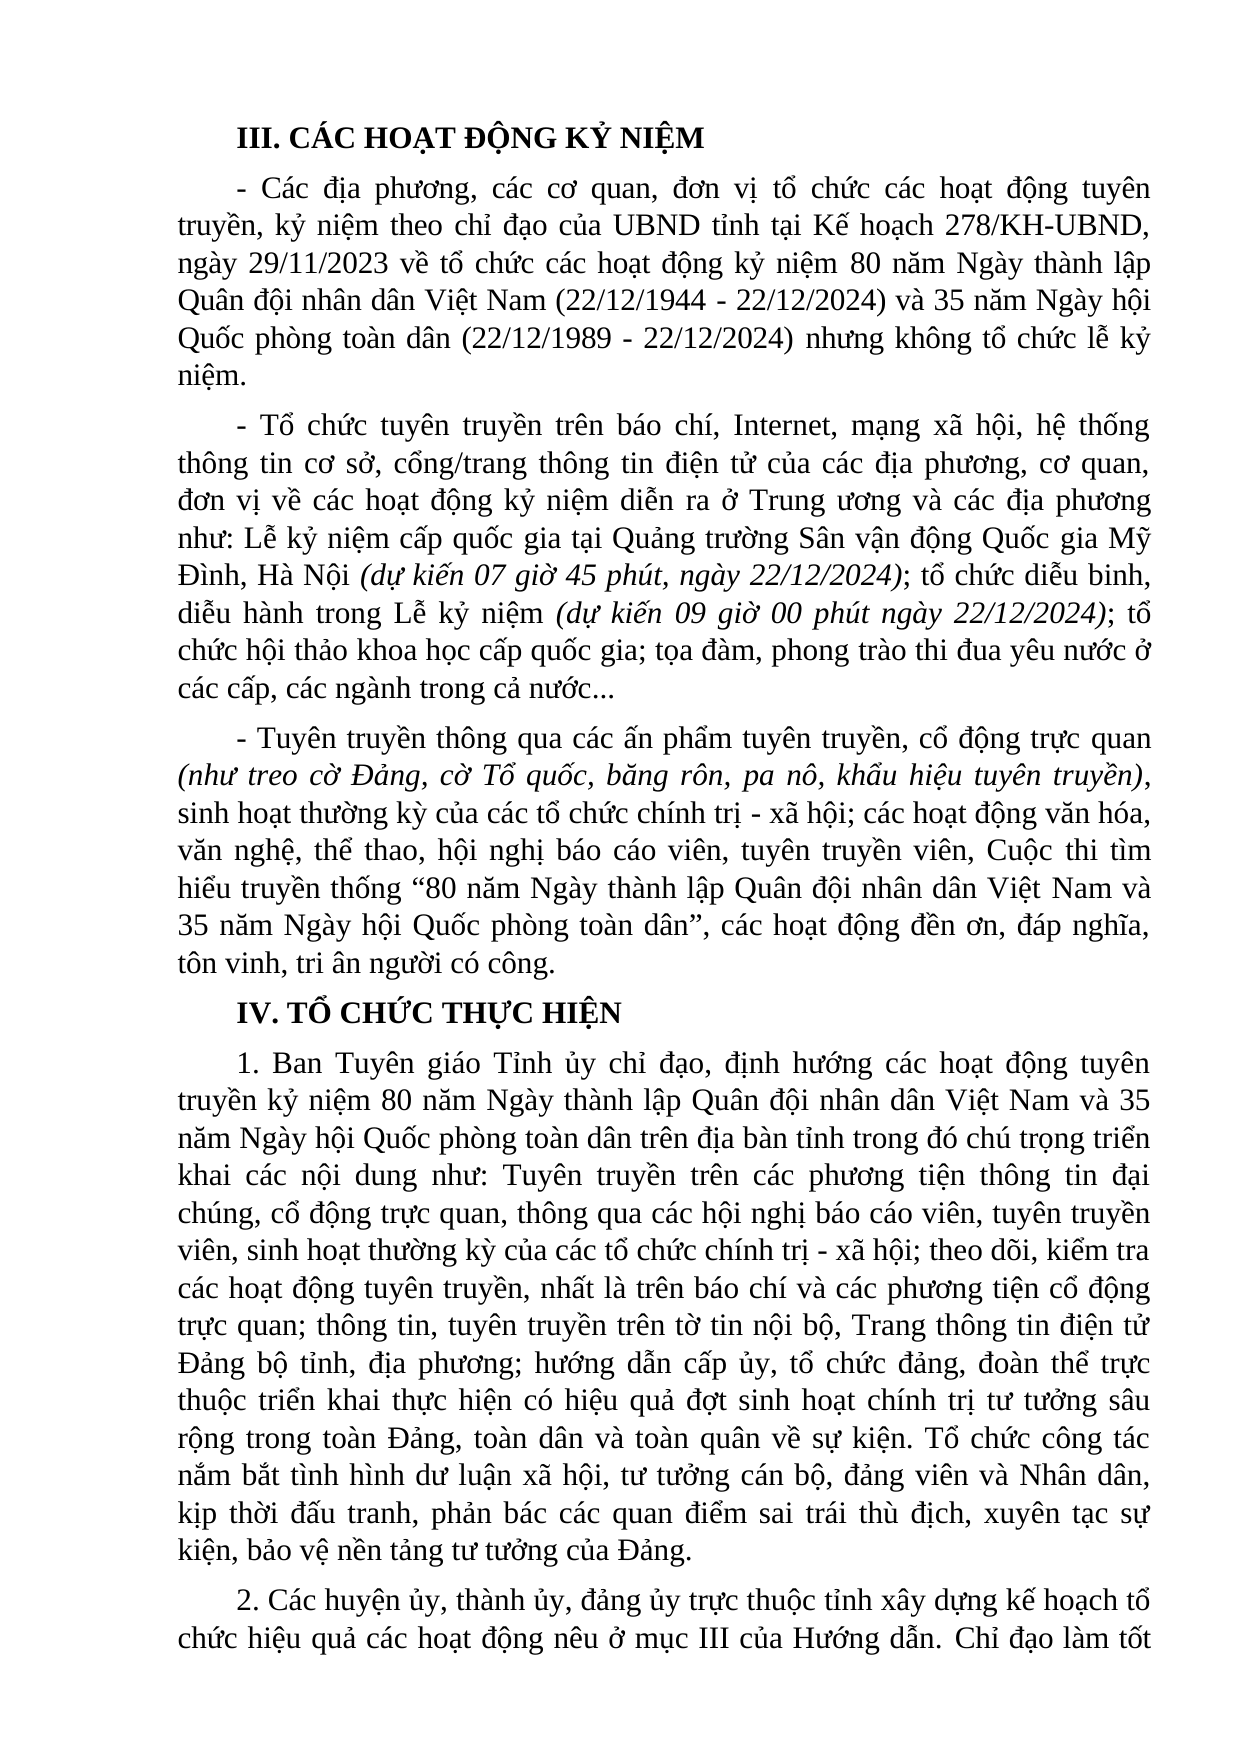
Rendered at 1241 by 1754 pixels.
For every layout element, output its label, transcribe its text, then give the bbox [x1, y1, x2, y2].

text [177, 1581, 1152, 1656]
text III. CÁC HOẠT ĐỘNG KỶ NIỆM [177, 118, 1152, 156]
text 1. Ban Tuyên giáo Tỉnh ủy chỉ đạo, định hướng các hoạt động tuyên truyền kỷ niệm 80 năm Ngày thành lập Quân đội nhân dân Việt Nam và 35 năm Ngày hội Quốc phòng toàn dân trên địa bàn tỉnh trong đó chú trọng triển khai các nội dung như: Tuyên truyền trên các phương tiện thông tin đại chúng, cổ động trực quan, thông qua các hội nghị báo cáo viên, tuyên truyền viên, sinh hoạt thường kỳ của các tổ chức chính trị - xã hội; theo dõi, kiểm tra các hoạt động tuyên truyền, nhất là trên báo chí và các phương tiện cổ động trực quan; thông tin, tuyên truyền trên tờ tin nội bộ, Trang thông tin điện tử Đảng bộ tỉnh, địa phương; hướng dẫn cấp ủy, tổ chức đảng, đoàn thể trực thuộc triển khai thực hiện có hiệu quả đợt sinh hoạt chính trị tư tưởng sâu rộng trong toàn Đảng, toàn dân và toàn quân về sự kiện. Tổ chức công tác nắm bắt tình hình dư luận xã hội, tư tưởng cán bộ, đảng viên và Nhân dân, kịp thời đấu tranh, phản bác các quan điểm sai trái thù địch, xuyên tạc sự kiện, bảo vệ nền tảng tư tưởng của Đảng. [177, 1043, 1152, 1568]
text - Tổ chức tuyên truyền trên báo chí, Internet, mạng xã hội, hệ thống thông tin cơ sở, cổng/trang thông tin điện tử của các địa phương, cơ quan, đơn vị về các hoạt động kỷ niệm diễn ra ở Trung ương và các địa phương như: Lễ kỷ niệm cấp quốc gia tại Quảng trường Sân vận động Quốc gia Mỹ Đình, Hà Nội (dự kiến 07 giờ 45 phút, ngày 22/12/2024); tổ chức diễu binh, diễu hành trong Lễ kỷ niệm (dự kiến 09 giờ 00 phút ngày 22/12/2024); tổ chức hội thảo khoa học cấp quốc gia; tọa đàm, phong trào thi đua yêu nước ở các cấp, các ngành trong cả nước... [177, 406, 1152, 706]
text IV. TỔ CHỨC THỰC HIỆN [177, 993, 1152, 1031]
text - Tuyên truyền thông qua các ấn phẩm tuyên truyền, cổ động trực quan (như treo cờ Đảng, cờ Tổ quốc, băng rôn, pa nô, khẩu hiệu tuyên truyền), sinh hoạt thường kỳ của các tổ chức chính trị - xã hội; các hoạt động văn hóa, văn nghệ, thể thao, hội nghị báo cáo viên, tuyên truyền viên, Cuộc thi tìm hiểu truyền thống “80 năm Ngày thành lập Quân đội nhân dân Việt Nam và 35 năm Ngày hội Quốc phòng toàn dân”, các hoạt động đền ơn, đáp nghĩa, tôn vinh, tri ân người có công. [177, 718, 1152, 981]
text - Các địa phương, các cơ quan, đơn vị tổ chức các hoạt động tuyên truyền, kỷ niệm theo chỉ đạo của UBND tỉnh tại Kế hoạch 278/KH-UBND, ngày 29/11/2023 về tổ chức các hoạt động kỷ niệm 80 năm Ngày thành lập Quân đội nhân dân Việt Nam (22/12/1944 - 22/12/2024) và 35 năm Ngày hội Quốc phòng toàn dân (22/12/1989 - 22/12/2024) nhưng không tổ chức lễ kỷ niệm. [177, 168, 1152, 393]
